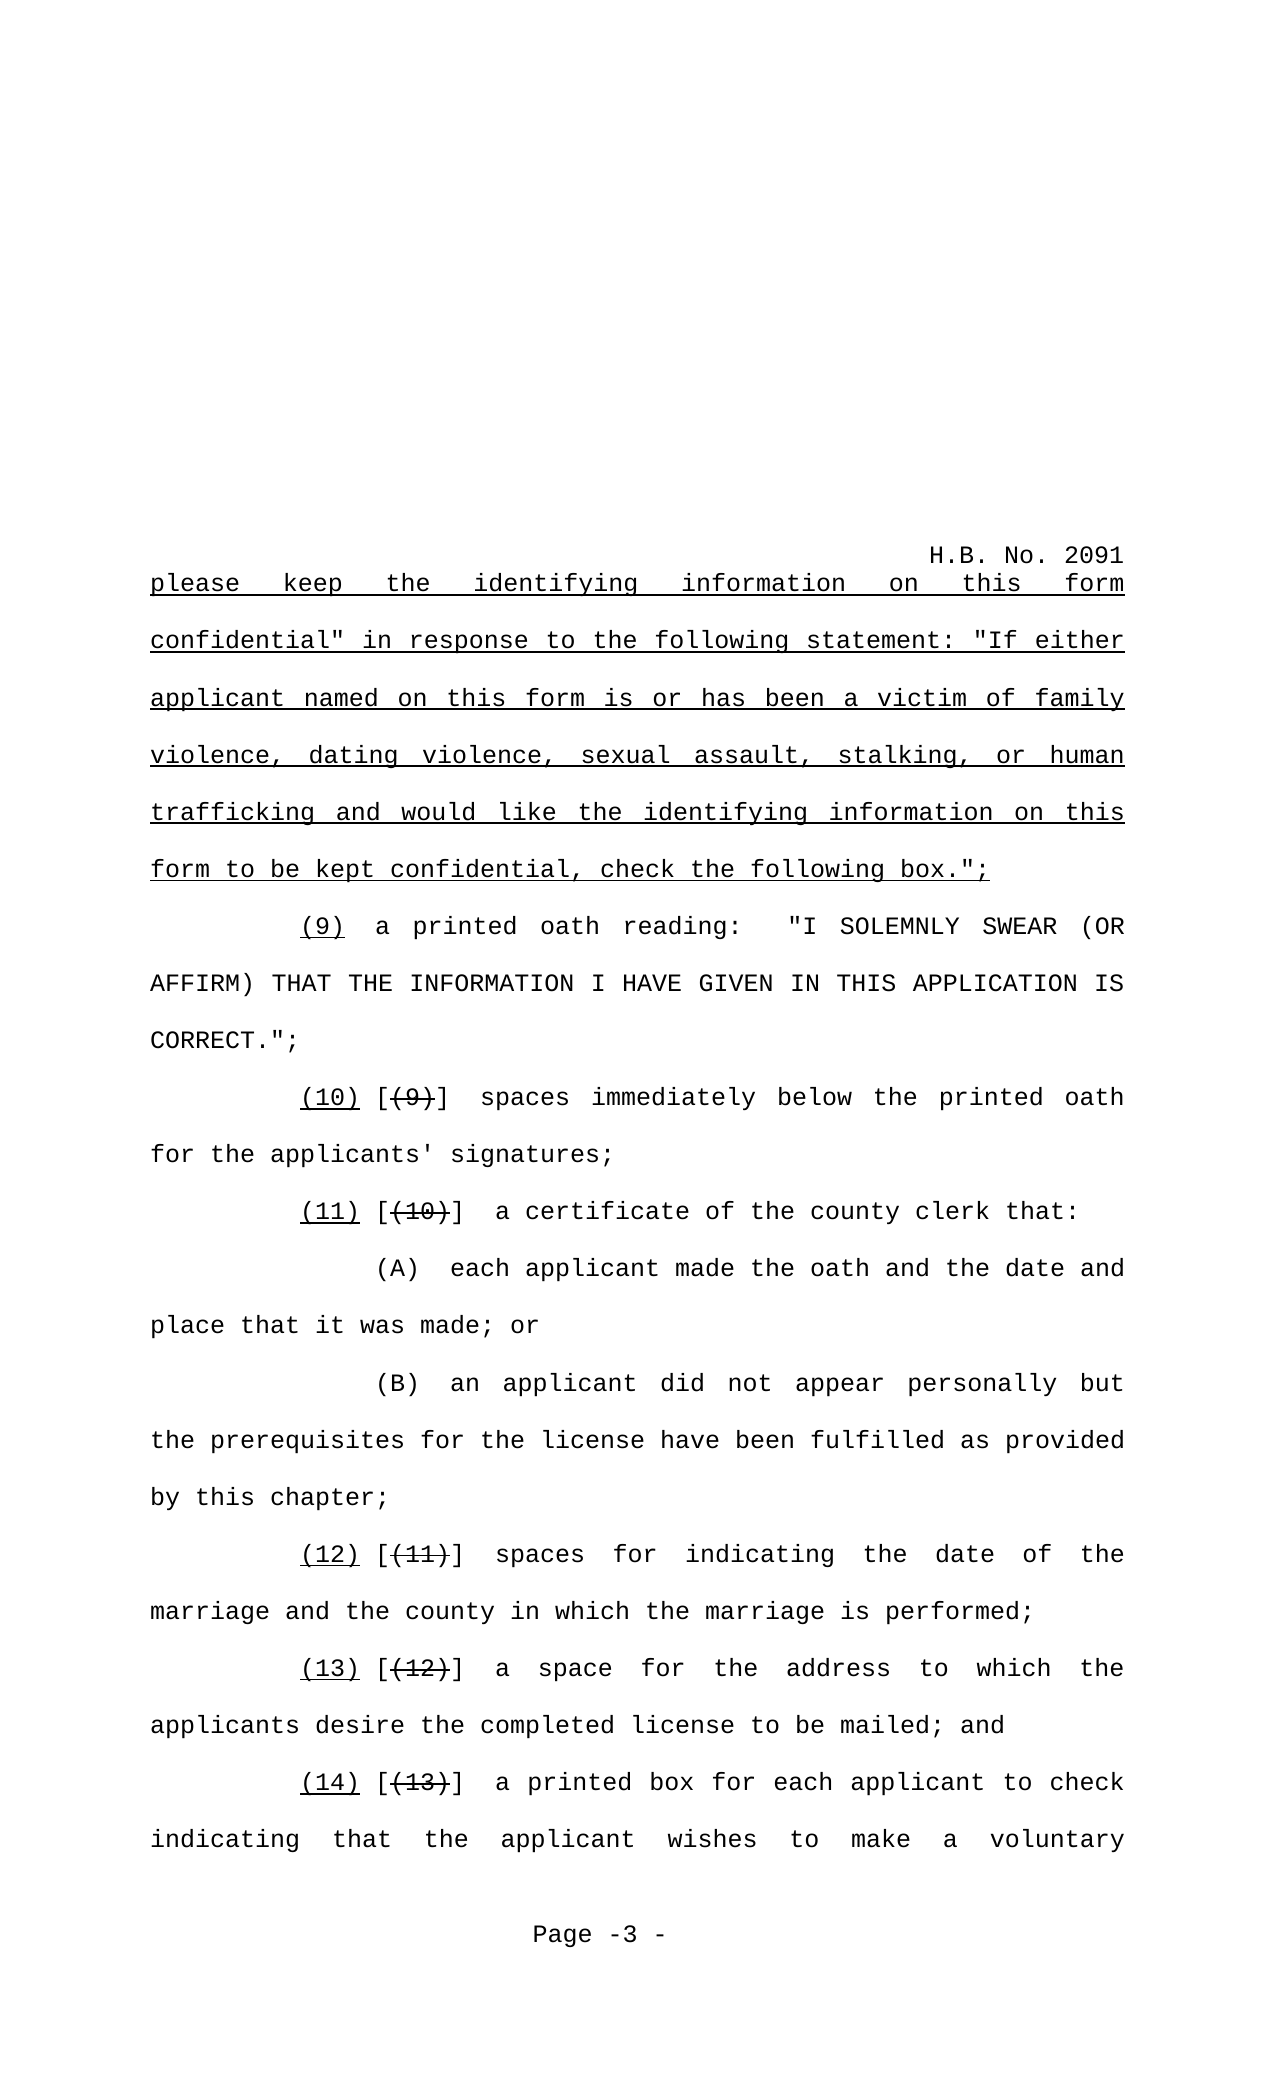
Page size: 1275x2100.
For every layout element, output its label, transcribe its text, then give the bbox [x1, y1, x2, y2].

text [150, 571, 1125, 594]
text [150, 1769, 1125, 1855]
text (12) [(11)] spaces for indicating the date of the marriage and the county in which the marriage is performed; [150, 1541, 1125, 1627]
text (A) each applicant made the oath and the date and place that it was made; or [150, 1256, 1125, 1341]
text (10) [(9)] spaces immediately below the printed oath for the applicants' signatures; [150, 1084, 1125, 1170]
text (B) an applicant did not appear personally but the prerequisites for the license have been fulfilled as provided by this chapter; [150, 1370, 1125, 1513]
text (11) [(10)] a certificate of the county clerk that: [150, 1199, 1125, 1227]
text (13) [(12)] a space for the address to which the applicants desire the completed license to be mailed; and [150, 1655, 1125, 1741]
text (9) a printed oath reading: "I SOLEMNLY SWEAR (OR AFFIRM) THAT THE INFORMATION I HAVE GIVEN IN THIS APPLICATION IS CORRECT."; [150, 913, 1125, 1056]
